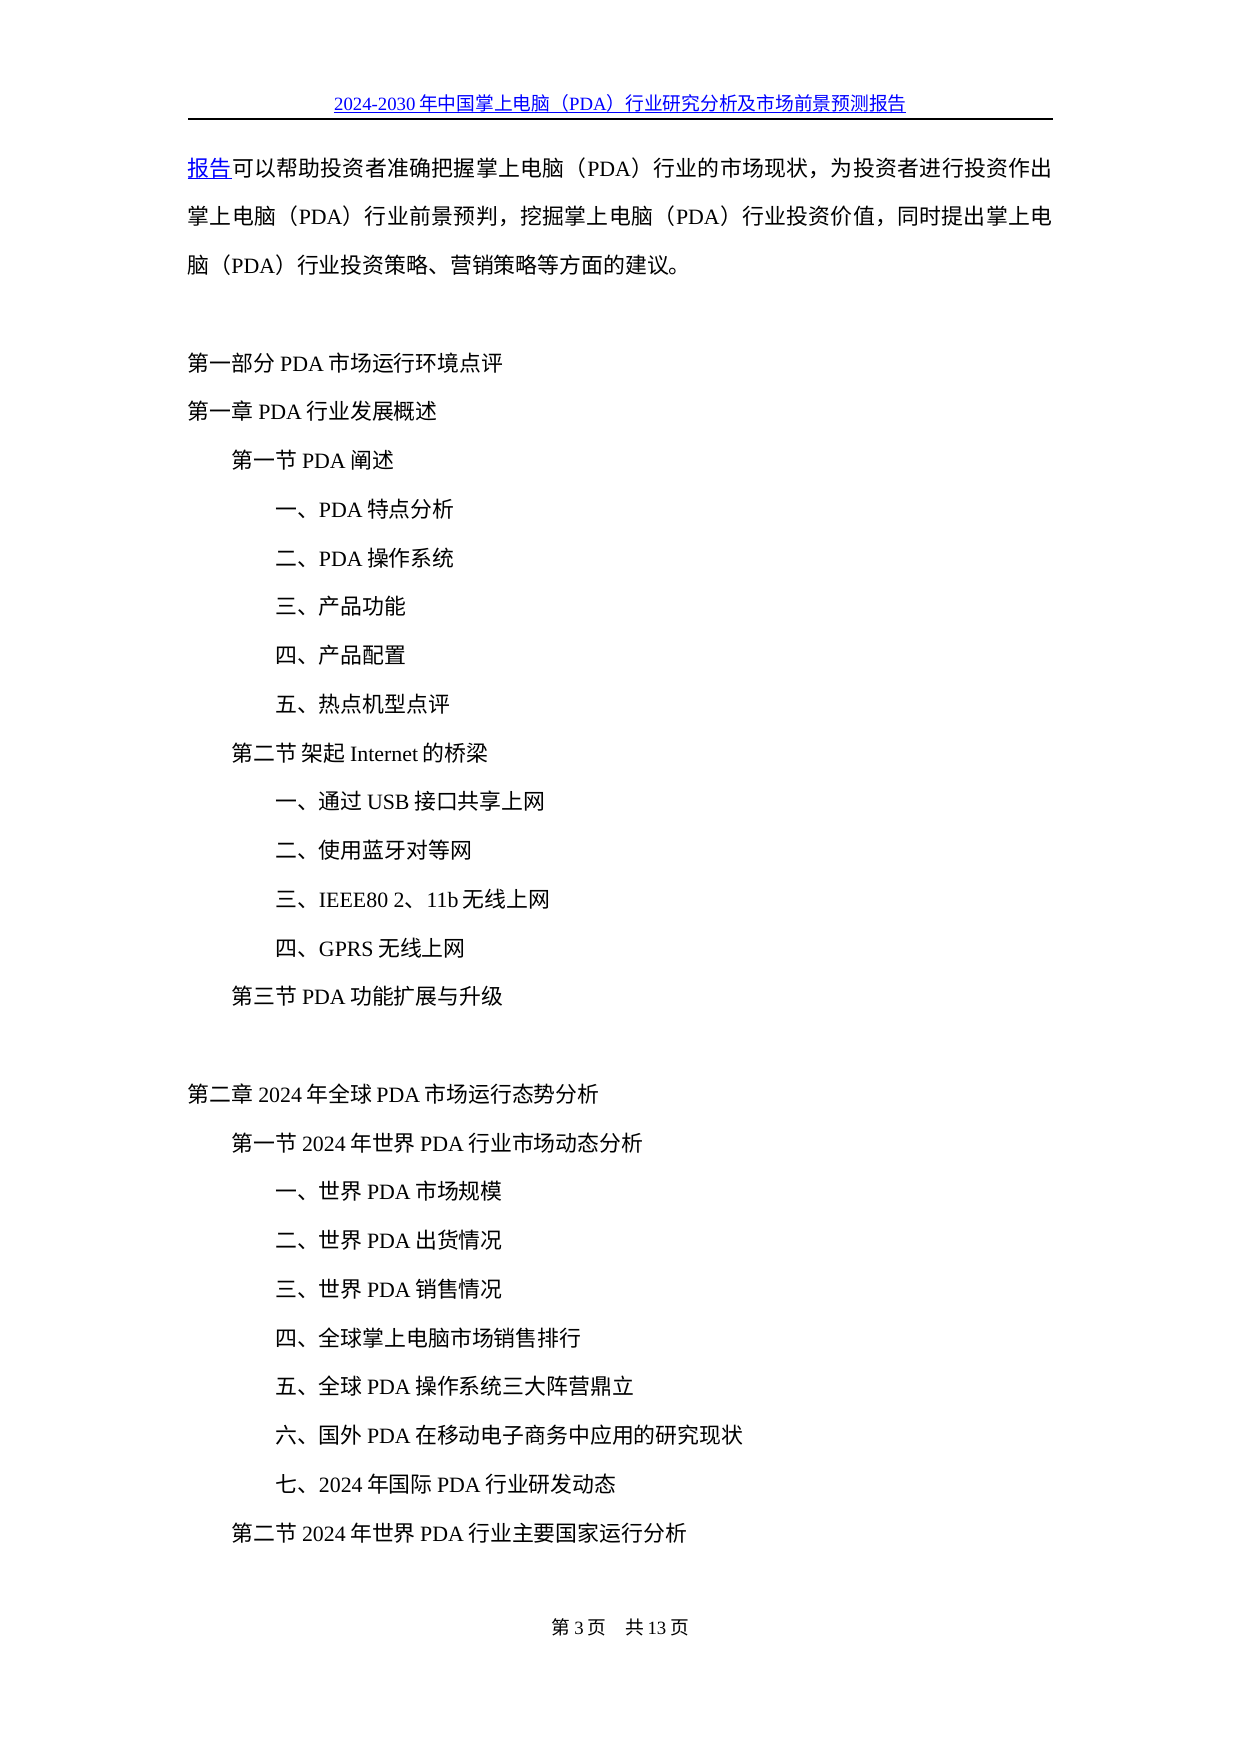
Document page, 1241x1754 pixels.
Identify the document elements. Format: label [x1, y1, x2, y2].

text [187, 150, 1053, 1548]
